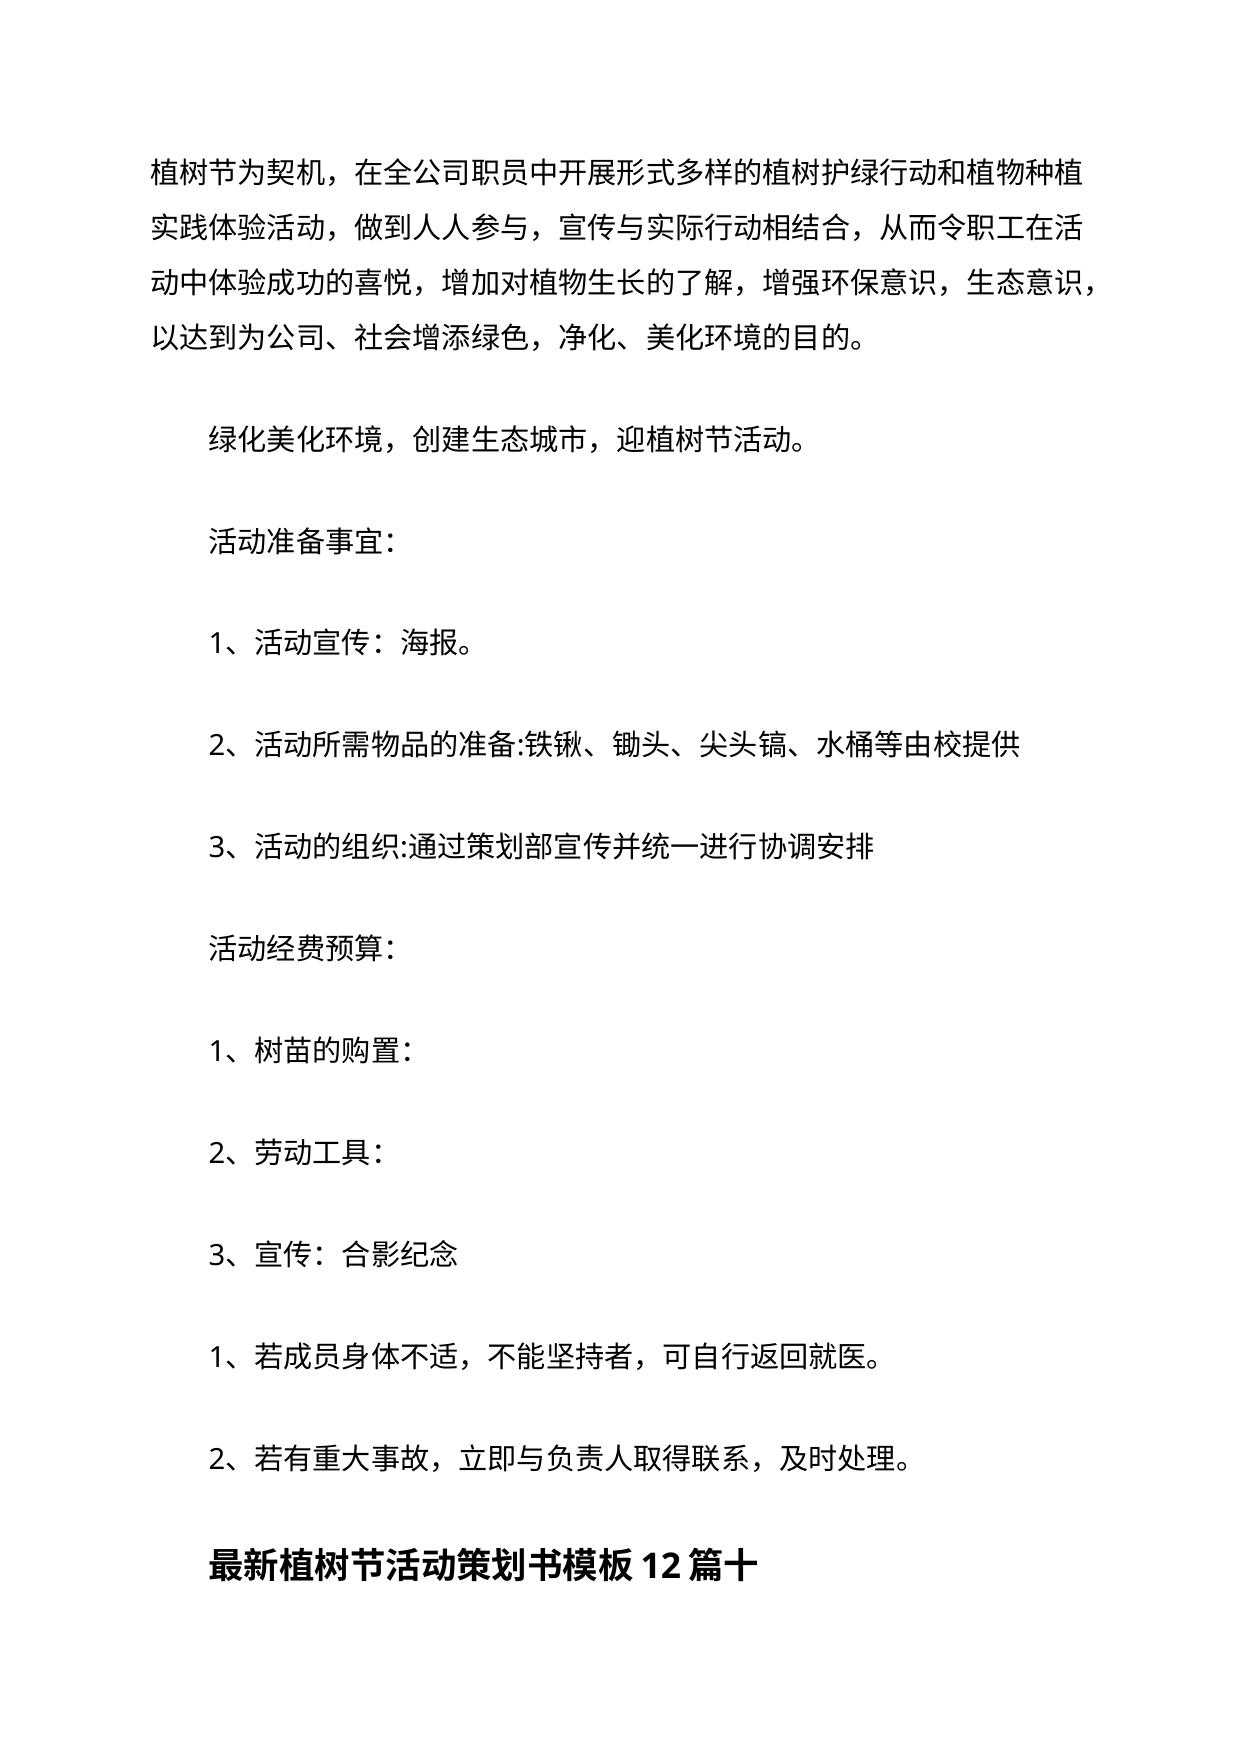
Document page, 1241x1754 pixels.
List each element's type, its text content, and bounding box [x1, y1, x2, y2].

text 活动准备事宜： [150, 518, 1090, 561]
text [150, 150, 1090, 357]
text 1、若成员身体不适，不能坚持者，可自行返回就医。 [150, 1334, 1090, 1376]
text 2、若有重大事故，立即与负责人取得联系，及时处理。 [150, 1436, 1090, 1478]
text 2、劳动工具： [150, 1130, 1090, 1172]
text 3、活动的组织:通过策划部宣传并统一进行协调安排 [150, 824, 1090, 866]
text 2、活动所需物品的准备:铁锹、锄头、尖头镐、水桶等由校提供 [150, 722, 1090, 764]
text 绿化美化环境，创建生态城市，迎植树节活动。 [150, 416, 1090, 459]
text 3、宣传：合影纪念 [150, 1232, 1090, 1274]
text 活动经费预算： [150, 926, 1090, 968]
text 1、树苗的购置： [150, 1028, 1090, 1070]
text 最新植树节活动策划书模板12篇十 [150, 1538, 1090, 1589]
text 1、活动宣传：海报。 [150, 620, 1090, 662]
